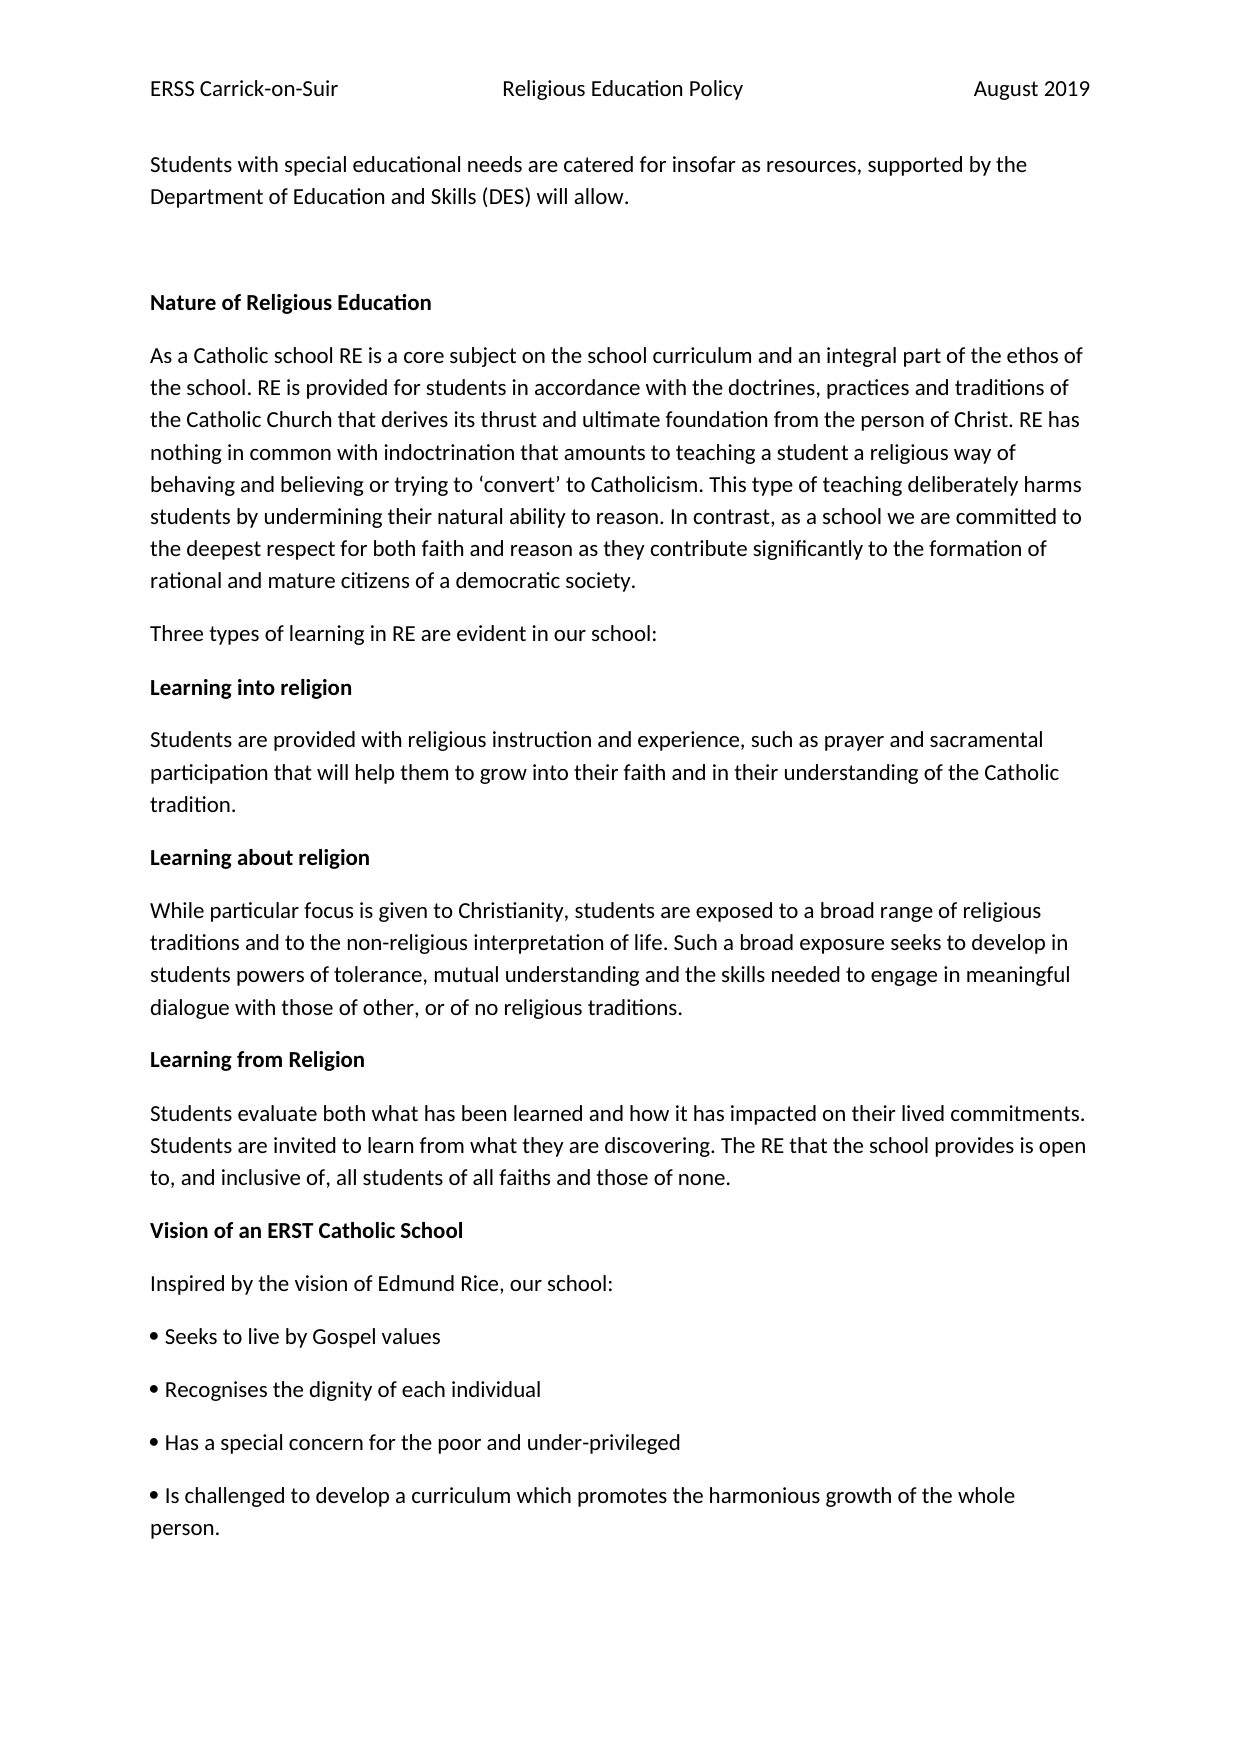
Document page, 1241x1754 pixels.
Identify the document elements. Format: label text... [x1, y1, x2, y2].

text Students evaluate both what has been learned and how it has impacted on their lived commitments. Students are invited to learn from what they are discovering. The RE that the school provides is open to, and inclusive of, all students of all faiths and those of none. [150, 1099, 1090, 1191]
text Vision of an ERST Catholic School [150, 1216, 1090, 1244]
text Seeks to live by Gospel values [150, 1322, 1090, 1350]
text Is challenged to develop a curriculum which promotes the harmonious growth of the whole person. [150, 1481, 1090, 1541]
text Learning into religion [150, 673, 1090, 701]
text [150, 150, 1090, 210]
text Learning about religion [150, 843, 1090, 871]
text Recognises the dignity of each individual [150, 1375, 1090, 1403]
text Inspired by the vision of Edmund Rice, our school: [150, 1269, 1090, 1297]
text Learning from Religion [150, 1046, 1090, 1074]
text Has a special concern for the poor and under-privileged [150, 1428, 1090, 1456]
text Three types of learning in RE are evident in our school: [150, 619, 1090, 648]
text While particular focus is given to Christianity, students are exposed to a broad range of religious traditions and to the non-religious interpretation of life. Such a broad exposure seeks to develop in students powers of tolerance, mutual understanding and the skills needed to engage in meaningful dialogue with those of other, or of no religious traditions. [150, 896, 1090, 1021]
text Nature of Religious Education [150, 288, 1090, 316]
text As a Catholic school RE is a core subject on the school curriculum and an integral part of the ethos of the school. RE is provided for students in accordance with the doctrines, practices and traditions of the Catholic Church that derives its thrust and ultimate foundation from the person of Christ. RE has nothing in common with indoctrination that amounts to teaching a student a religious way of behaving and believing or trying to ‘convert’ to Catholicism. This type of teaching deliberately harms students by undermining their natural ability to reason. In contrast, as a school we are committed to the deepest respect for both faith and reason as they contribute significantly to the formation of rational and mature citizens of a democratic society. [150, 341, 1090, 594]
text Students are provided with religious instruction and experience, such as prayer and sacramental participation that will help them to grow into their faith and in their understanding of the Catholic tradition. [150, 726, 1090, 818]
